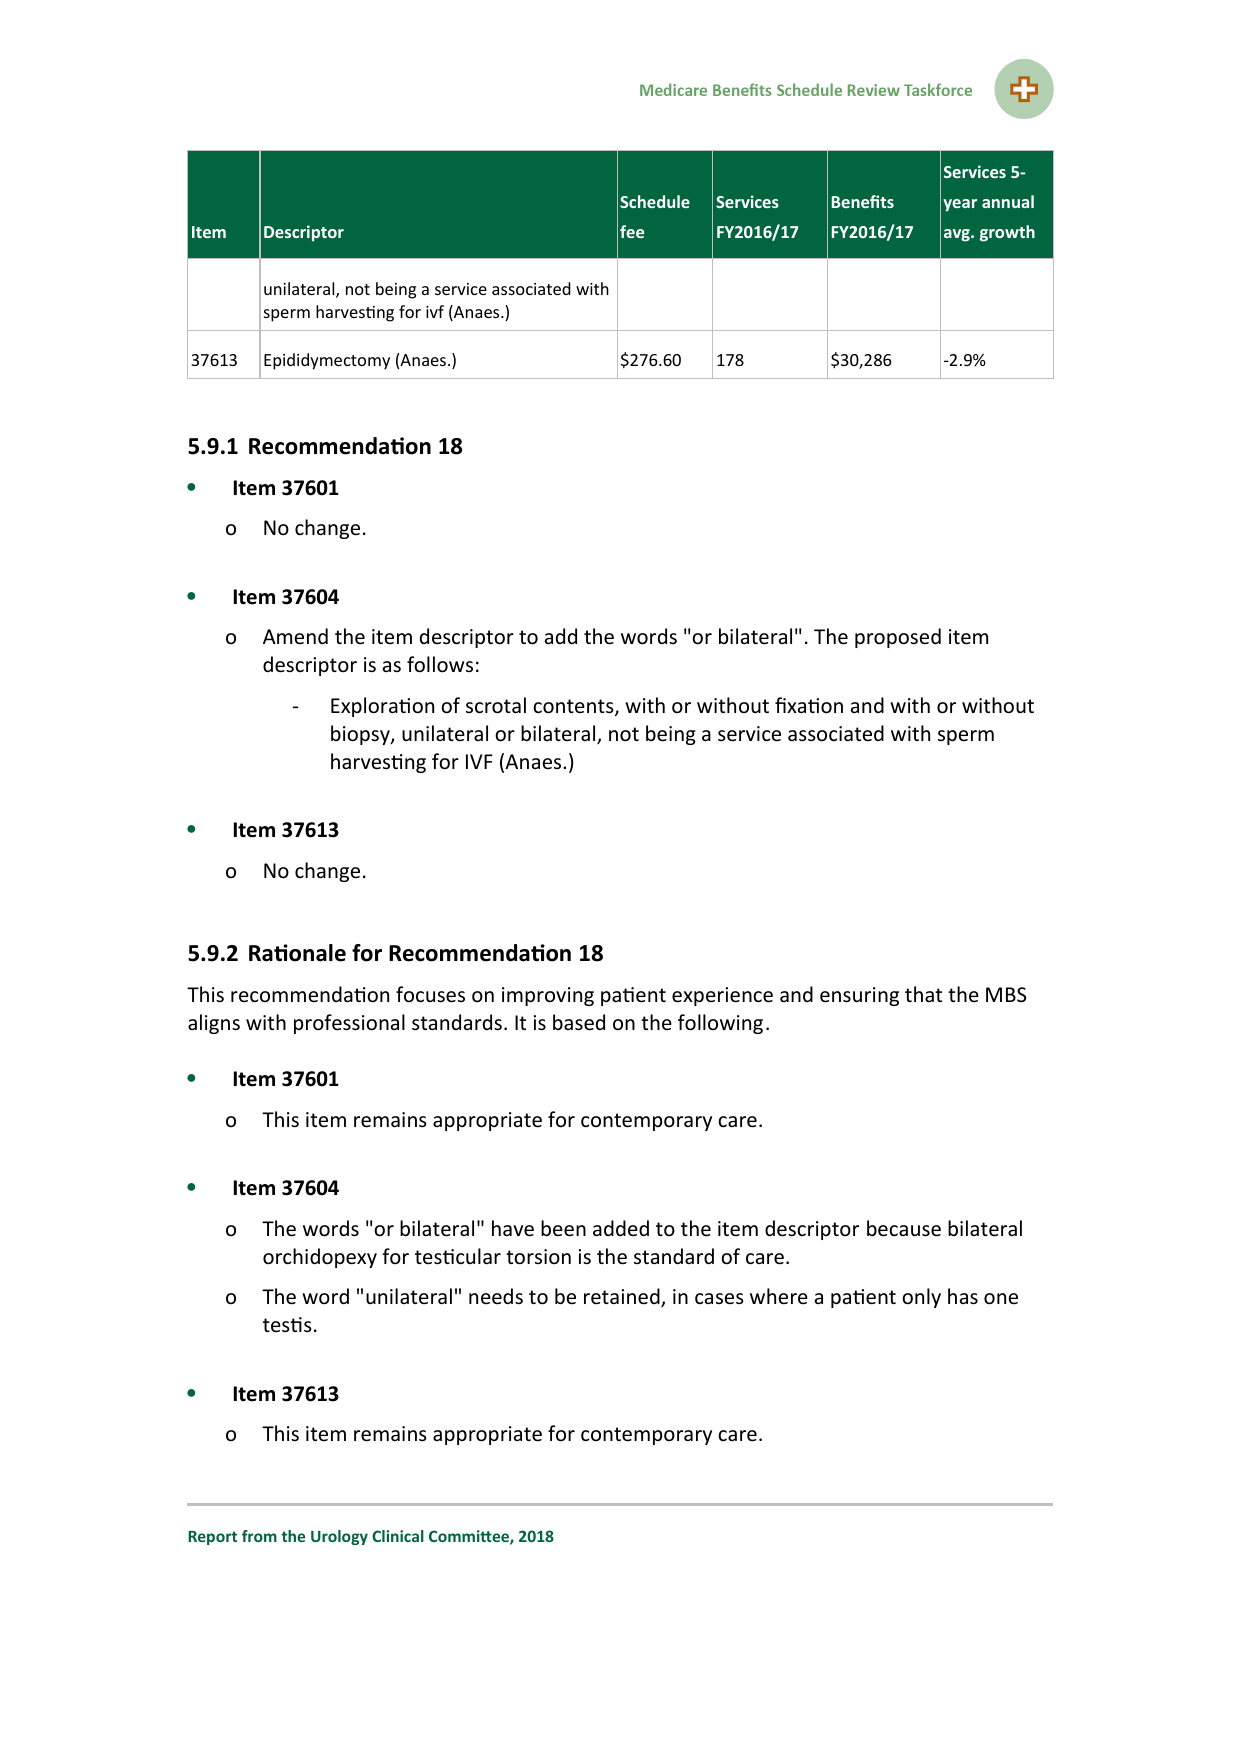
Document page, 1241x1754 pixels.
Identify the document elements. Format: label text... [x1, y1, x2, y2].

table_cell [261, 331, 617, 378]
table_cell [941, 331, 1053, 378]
text Amend the item descriptor to add the words "or bilateral". The proposed item descriptor is as follows: [225, 622, 1038, 678]
text Item 37601 [187, 1064, 1053, 1092]
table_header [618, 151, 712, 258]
subtitle Rationale for Recommendation 18 [187, 937, 1053, 968]
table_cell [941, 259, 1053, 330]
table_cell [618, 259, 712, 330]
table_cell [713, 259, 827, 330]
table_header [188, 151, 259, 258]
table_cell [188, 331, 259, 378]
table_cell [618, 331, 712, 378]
text Exploration of scrotal contents, with or without fixation and with or without biopsy, unilateral or bilateral, not being a service associated with sperm harvesting for IVF (Anaes.) [292, 691, 1038, 775]
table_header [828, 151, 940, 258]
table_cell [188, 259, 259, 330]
text This item remains appropriate for contemporary care. [225, 1419, 1038, 1447]
text This recommendation focuses on improving patient experience and ensuring that the MBS aligns with professional standards. It is based on the following. [187, 980, 1053, 1036]
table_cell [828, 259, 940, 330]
text Item 37601 [187, 473, 1053, 501]
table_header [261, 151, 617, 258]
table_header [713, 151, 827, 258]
text Item 37613 [187, 1379, 1053, 1407]
text This item remains appropriate for contemporary care. [225, 1105, 1038, 1133]
text Item 37604 [187, 582, 1053, 610]
picture [0, 0, 1241, 121]
text No change. [225, 513, 1038, 541]
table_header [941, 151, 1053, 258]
subtitle Recommendation 18 [187, 430, 1053, 460]
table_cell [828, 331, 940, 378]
text No change. [225, 856, 1038, 884]
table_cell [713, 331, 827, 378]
text Item 37604 [187, 1173, 1053, 1201]
text The words "or bilateral" have been added to the item descriptor because bilateral orchidopexy for testicular torsion is the standard of care. [225, 1214, 1038, 1270]
text Item 37613 [187, 816, 1053, 843]
text The word "unilateral" needs to be retained, in cases where a patient only has one testis. [225, 1282, 1038, 1338]
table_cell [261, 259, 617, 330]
